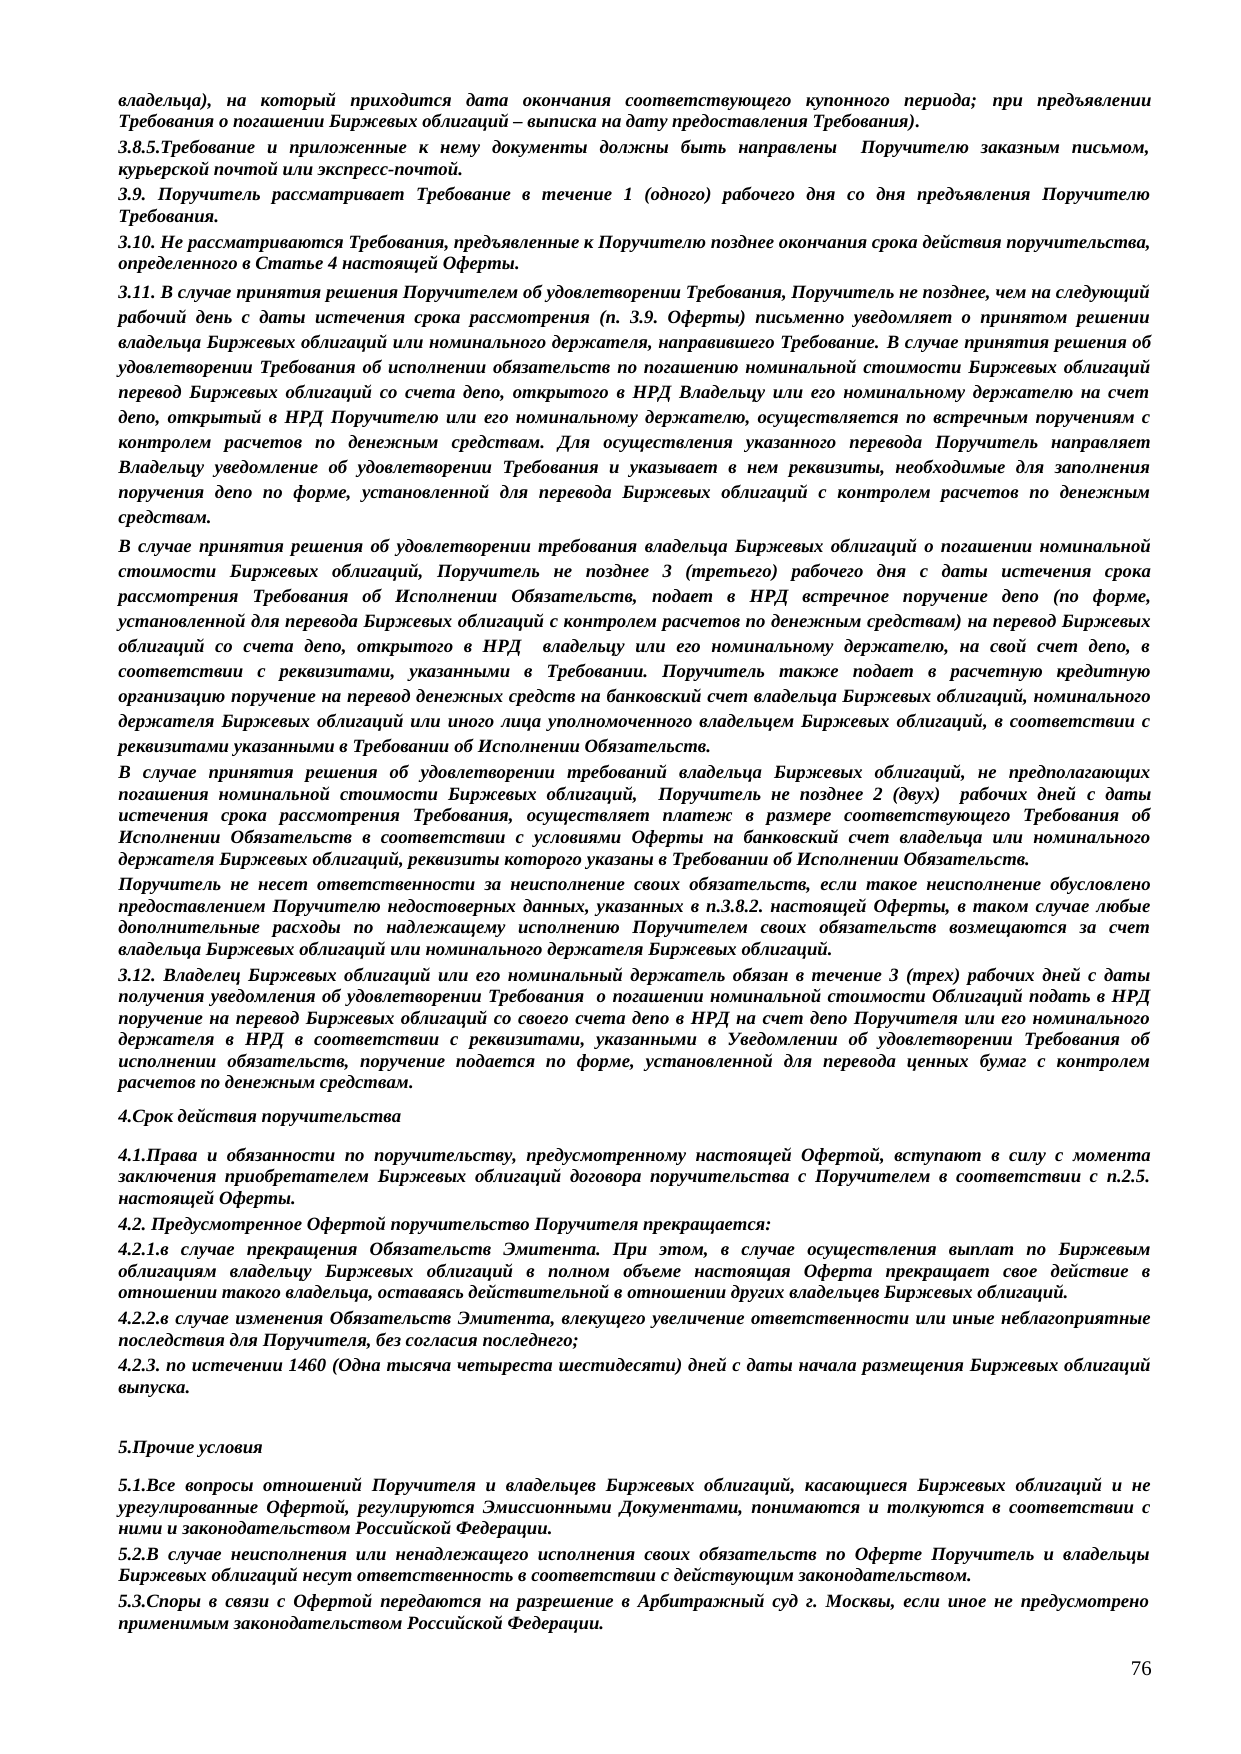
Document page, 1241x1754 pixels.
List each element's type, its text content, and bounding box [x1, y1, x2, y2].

text 3.12. Владелец Биржевых облигаций или его номинальный держатель обязан в течение 3 (трех) рабочих дней с даты получения уведомления об удовлетворении Требования о погашении номинальной стоимости Облигаций подать в НРД поручение на перевод Биржевых облигаций со своего счета депо в НРД на счет депо Поручителя или его номинального держателя в НРД в соответствии с реквизитами, указанными в Уведомлении об удовлетворении Требования об исполнении обязательств, поручение подается по форме, установленной для перевода ценных бумаг с контролем расчетов по денежным средствам. [118, 963, 1152, 1093]
text Поручитель не несет ответственности за неисполнение своих обязательств, если такое неисполнение обусловлено предоставлением Поручителю недостоверных данных, указанных в п.3.8.2. настоящей Оферты, в таком случае любые дополнительные расходы по надлежащему исполнению Поручителем своих обязательств возмещаются за счет владельца Биржевых облигаций или номинального держателя Биржевых облигаций. [118, 873, 1152, 959]
text 3.8.5.Требование и приложенные к нему документы должны быть направлены Поручителю заказным письмом, курьерской почтой или экспресс-почтой. [118, 136, 1152, 179]
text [118, 89, 1152, 132]
text 5.2.В случае неисполнения или ненадлежащего исполнения своих обязательств по Оферте Поручитель и владельцы Биржевых облигаций несут ответственность в соответствии с действующим законодательством. [118, 1543, 1152, 1586]
text 4.2.2.в случае изменения Обязательств Эмитента, влекущего увеличение ответственности или иные неблагоприятные последствия для Поручителя, без согласия последнего; [118, 1307, 1152, 1350]
text 5.Прочие условия [118, 1436, 1152, 1457]
text 3.10. Не рассматриваются Требования, предъявленные к Поручителю позднее окончания срока действия поручительства, определенного в Статье 4 настоящей Оферты. [118, 231, 1152, 274]
text 4.Срок действия поручительства [118, 1105, 1152, 1127]
text 3.9. Поручитель рассматривает Требование в течение 1 (одного) рабочего дня со дня предъявления Поручителю Требования. [118, 183, 1152, 226]
text 5.1.Все вопросы отношений Поручителя и владельцев Биржевых облигаций, касающиеся Биржевых облигаций и не урегулированные Офертой, регулируются Эмиссионными Документами, понимаются и толкуются в соответствии с ними и законодательством Российской Федерации. [118, 1474, 1152, 1539]
text 5.3.Споры в связи с Офертой передаются на разрешение в Арбитражный суд г. Москвы, если иное не предусмотрено применимым законодательством Российской Федерации. [118, 1590, 1152, 1633]
text В случае принятия решения об удовлетворении требования владельца Биржевых облигаций о погашении номинальной стоимости Биржевых облигаций, Поручитель не позднее 3 (третьего) рабочего дня с даты истечения срока рассмотрения Требования об Исполнении Обязательств, подает в НРД встречное поручение депо (по форме, установленной для перевода Биржевых облигаций с контролем расчетов по денежным средствам) на перевод Биржевых облигаций со счета депо, открытого в НРД владельцу или его номинальному держателю, на свой счет депо, в соответствии с реквизитами, указанными в Требовании. Поручитель также подает в расчетную кредитную организацию поручение на перевод денежных средств на банковский счет владельца Биржевых облигаций, номинального держателя Биржевых облигаций или иного лица уполномоченного владельцем Биржевых облигаций, в соответствии с реквизитами указанными в Требовании об Исполнении Обязательств. [118, 532, 1152, 757]
text 3.11. В случае принятия решения Поручителем об удовлетворении Требования, Поручитель не позднее, чем на следующий рабочий день с даты истечения срока рассмотрения (п. 3.9. Оферты) письменно уведомляет о принятом решении владельца Биржевых облигаций или номинального держателя, направившего Требование. В случае принятия решения об удовлетворении Требования об исполнении обязательств по погашению номинальной стоимости Биржевых облигаций перевод Биржевых облигаций со счета депо, открытого в НРД Владельцу или его номинальному держателю на счет депо, открытый в НРД Поручителю или его номинальному держателю, осуществляется по встречным поручениям с контролем расчетов по денежным средствам. Для осуществления указанного перевода Поручитель направляет Владельцу уведомление об удовлетворении Требования и указывает в нем реквизиты, необходимые для заполнения поручения депо по форме, установленной для перевода Биржевых облигаций с контролем расчетов по денежным средствам. [118, 278, 1152, 528]
text 4.2.3. по истечении 1460 (Одна тысяча четыреста шестидесяти) дней с даты начала размещения Биржевых облигаций выпуска. [118, 1354, 1152, 1397]
text 4.2.1.в случае прекращения Обязательств Эмитента. При этом, в случае осуществления выплат по Биржевым облигациям владельцу Биржевых облигаций в полном объеме настоящая Оферта прекращает свое действие в отношении такого владельца, оставаясь действительной в отношении других владельцев Биржевых облигаций. [118, 1238, 1152, 1303]
text 4.1.Права и обязанности по поручительству, предусмотренному настоящей Офертой, вступают в силу с момента заключения приобретателем Биржевых облигаций договора поручительства с Поручителем в соответствии с п.2.5. настоящей Оферты. [118, 1144, 1152, 1208]
text В случае принятия решения об удовлетворении требований владельца Биржевых облигаций, не предполагающих погашения номинальной стоимости Биржевых облигаций, Поручитель не позднее 2 (двух) рабочих дней с даты истечения срока рассмотрения Требования, осуществляет платеж в размере соответствующего Требования об Исполнении Обязательств в соответствии с условиями Оферты на банковский счет владельца или номинального держателя Биржевых облигаций, реквизиты которого указаны в Требовании об Исполнении Обязательств. [118, 761, 1152, 869]
text 4.2. Предусмотренное Офертой поручительство Поручителя прекращается: [118, 1212, 1152, 1234]
